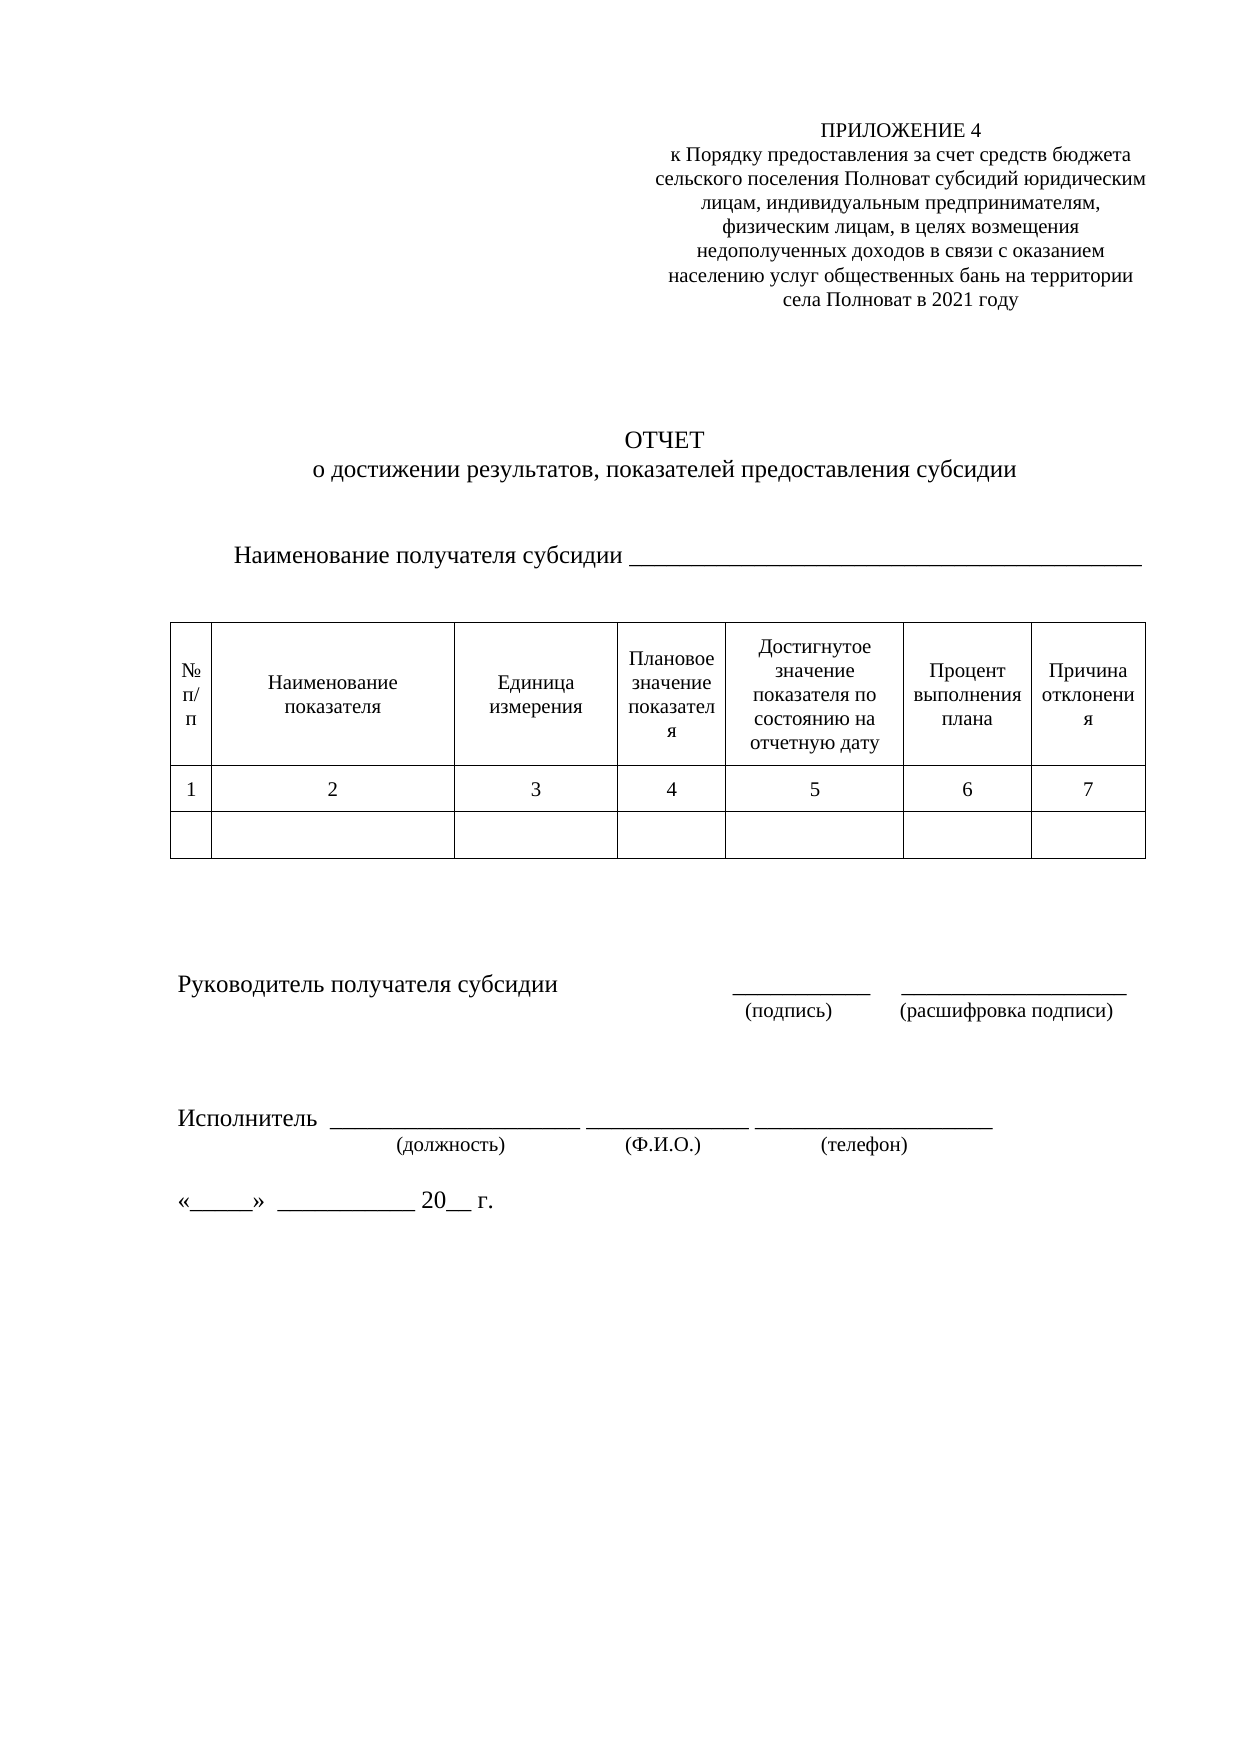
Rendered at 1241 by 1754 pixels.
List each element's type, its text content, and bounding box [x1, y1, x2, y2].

table_cell [904, 812, 1031, 857]
text о достижении результатов, показателей предоставления субсидии [177, 454, 1152, 483]
table_cell 7 [1032, 766, 1145, 811]
table_header Процент выполнения плана [904, 623, 1031, 765]
table_cell 5 [726, 766, 903, 811]
text ПРИЛОЖЕНИЕ 4 [650, 118, 1152, 142]
table_cell [171, 812, 211, 857]
table_cell [455, 812, 617, 857]
table_header Наименование показателя [212, 623, 454, 765]
text Руководитель получателя субсидии ___________ __________________ [177, 969, 1152, 998]
table_cell [726, 812, 903, 857]
table_cell 3 [455, 766, 617, 811]
text Исполнитель ____________________ _____________ ___________________ [177, 1103, 1152, 1132]
table_cell [618, 812, 725, 857]
text (должность) (Ф.И.О.) (телефон) [177, 1132, 1152, 1156]
table_header № п/п [171, 623, 211, 765]
table_cell 2 [212, 766, 454, 811]
table_cell 6 [904, 766, 1031, 811]
table_header Единица измерения [455, 623, 617, 765]
text ОТЧЕТ [177, 426, 1152, 454]
table_header Причина отклонения [1032, 623, 1145, 765]
table_header Достигнутое значение показателя по состоянию на отчетную дату [726, 623, 903, 765]
text «_____» ___________ 20__ г. [177, 1185, 1152, 1213]
table_cell 4 [618, 766, 725, 811]
table_cell [1032, 812, 1145, 857]
table_cell [212, 812, 454, 857]
text к Порядку предоставления за счет средств бюджета сельского поселения Полноват субсидий юридическим лицам, индивидуальным предпринимателям, физическим лицам, в целях возмещения недополученных доходов в связи с оказанием населению услуг общественных бань на территории села Полноват в 2021 году [650, 142, 1152, 311]
text Наименование получателя субсидии _________________________________________ [177, 541, 1152, 569]
table_cell 1 [171, 766, 211, 811]
table_header Плановое значение показателя [618, 623, 725, 765]
text (подпись) (расшифровка подписи) [177, 998, 1152, 1022]
